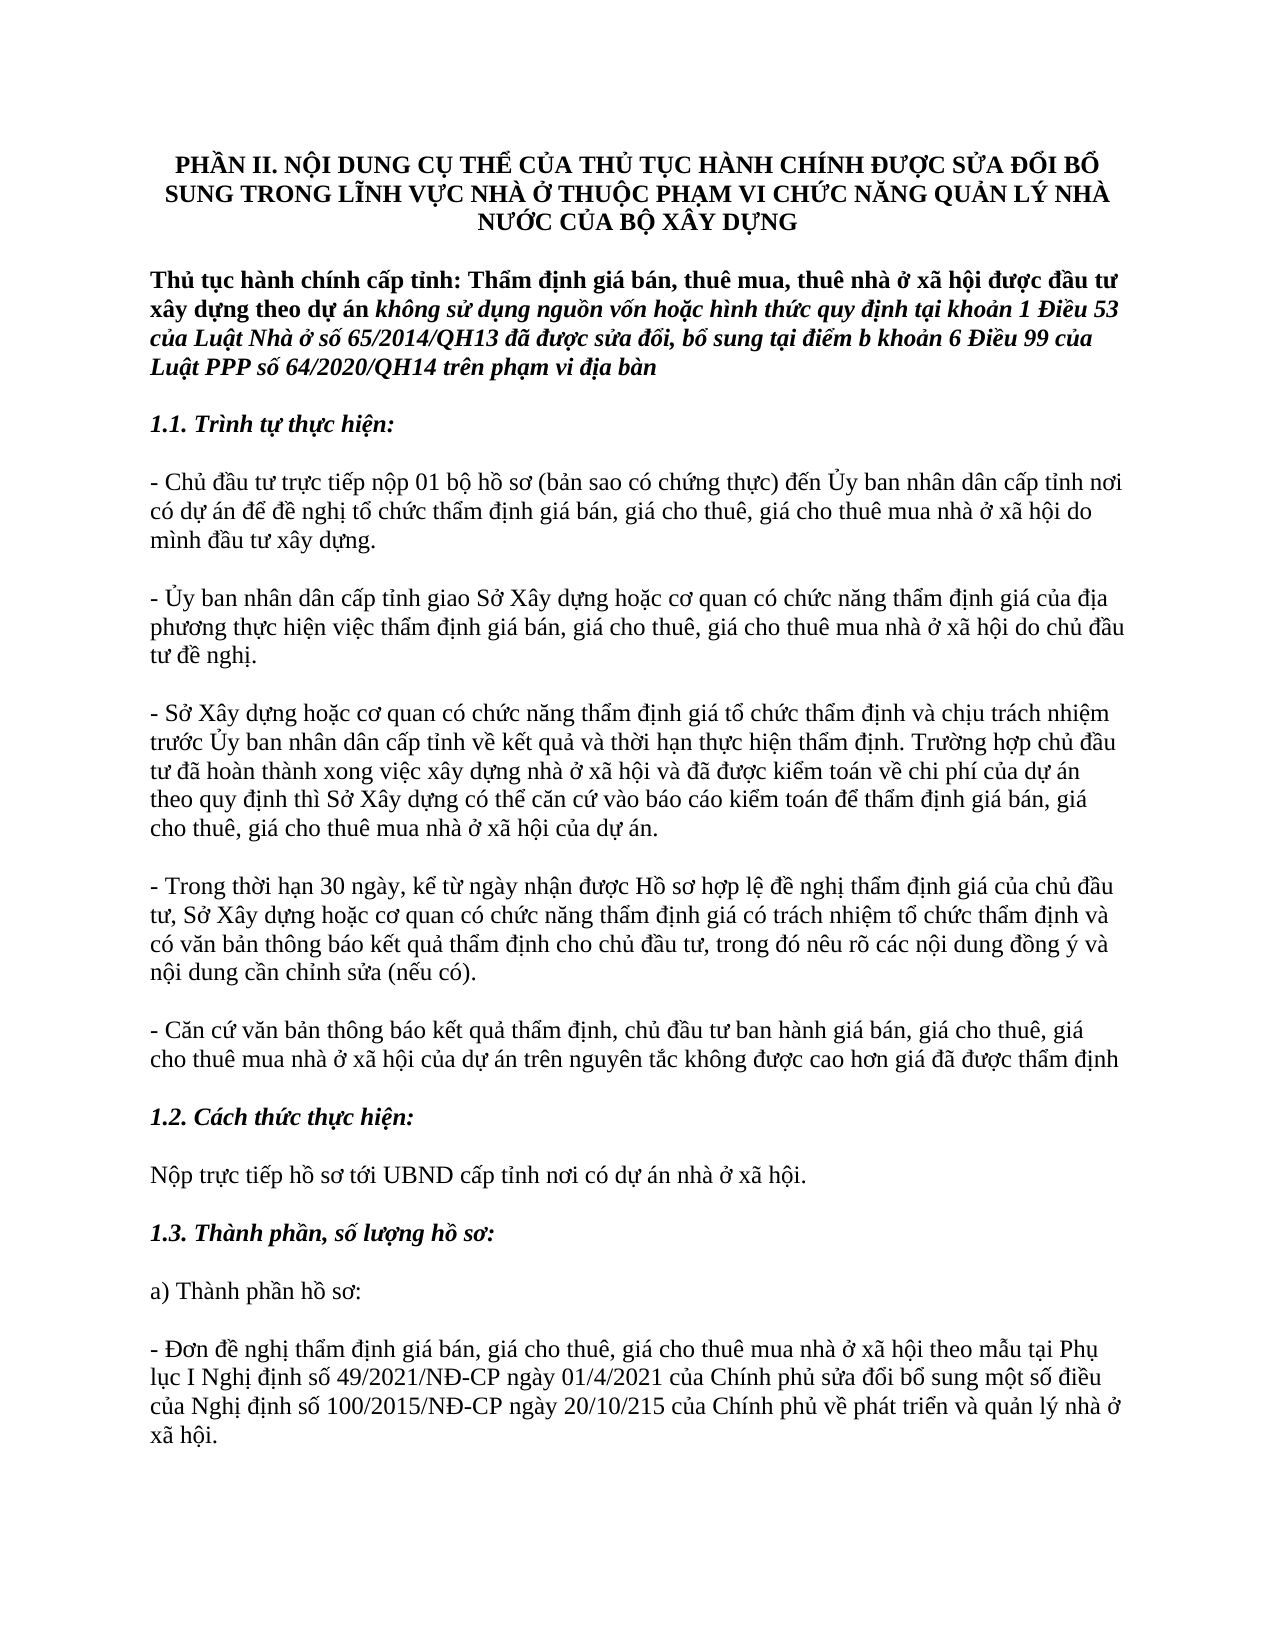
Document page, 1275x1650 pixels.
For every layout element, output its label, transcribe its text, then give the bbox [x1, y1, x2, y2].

text PHẦN II. NỘI DUNG CỤ THỂ CỦA THỦ TỤC HÀNH CHÍNH ĐƯỢC SỬA ĐỔI BỔ SUNG TRONG LĨNH VỰC NHÀ Ở THUỘC PHẠM VI CHỨC NĂNG QUẢN LÝ NHÀ NƯỚC CỦA BỘ XÂY DỰNG [150, 150, 1125, 236]
text Thủ tục hành chính cấp tỉnh: Thẩm định giá bán, thuê mua, thuê nhà ở xã hội được đầu tư xây dựng theo dự án không sử dụng nguồn vốn hoặc hình thức quy định tại khoản 1 Điều 53 của Luật Nhà ở số 65/2014/QH13 đã được sửa đổi, bổ sung tại điểm b khoản 6 Điều 99 của Luật PPP số 64/2020/QH14 trên phạm vi địa bàn [150, 265, 1125, 380]
text Nộp trực tiếp hồ sơ tới UBND cấp tỉnh nơi có dự án nhà ở xã hội. [150, 1160, 1125, 1189]
text a) Thành phần hồ sơ: [150, 1276, 1125, 1304]
text 1.2. Cách thức thực hiện: [150, 1102, 1125, 1131]
text - Đơn đề nghị thẩm định giá bán, giá cho thuê, giá cho thuê mua nhà ở xã hội theo mẫu tại Phụ lục I Nghị định số 49/2021/NĐ-CP ngày 01/4/2021 của Chính phủ sửa đổi bổ sung một số điều của Nghị định số 100/2015/NĐ-CP ngày 20/10/215 của Chính phủ về phát triển và quản lý nhà ở xã hội. [150, 1334, 1125, 1449]
text - Căn cứ văn bản thông báo kết quả thẩm định, chủ đầu tư ban hành giá bán, giá cho thuê, giá cho thuê mua nhà ở xã hội của dự án trên nguyên tắc không được cao hơn giá đã được thẩm định [150, 1015, 1125, 1073]
text - Trong thời hạn 30 ngày, kể từ ngày nhận được Hồ sơ hợp lệ đề nghị thẩm định giá của chủ đầu tư, Sở Xây dựng hoặc cơ quan có chức năng thẩm định giá có trách nhiệm tổ chức thẩm định và có văn bản thông báo kết quả thẩm định cho chủ đầu tư, trong đó nêu rõ các nội dung đồng ý và nội dung cần chỉnh sửa (nếu có). [150, 871, 1125, 986]
text - Chủ đầu tư trực tiếp nộp 01 bộ hồ sơ (bản sao có chứng thực) đến Ủy ban nhân dân cấp tỉnh nơi có dự án để đề nghị tổ chức thẩm định giá bán, giá cho thuê, giá cho thuê mua nhà ở xã hội do mình đầu tư xây dựng. [150, 467, 1125, 554]
text - Ủy ban nhân dân cấp tỉnh giao Sở Xây dựng hoặc cơ quan có chức năng thẩm định giá của địa phương thực hiện việc thẩm định giá bán, giá cho thuê, giá cho thuê mua nhà ở xã hội do chủ đầu tư đề nghị. [150, 583, 1125, 669]
text - Sở Xây dựng hoặc cơ quan có chức năng thẩm định giá tổ chức thẩm định và chịu trách nhiệm trước Ủy ban nhân dân cấp tỉnh về kết quả và thời hạn thực hiện thẩm định. Trường hợp chủ đầu tư đã hoàn thành xong việc xây dựng nhà ở xã hội và đã được kiểm toán về chi phí của dự án theo quy định thì Sở Xây dựng có thể căn cứ vào báo cáo kiểm toán để thẩm định giá bán, giá cho thuê, giá cho thuê mua nhà ở xã hội của dự án. [150, 698, 1125, 842]
text 1.3. Thành phần, số lượng hồ sơ: [150, 1218, 1125, 1247]
text 1.1. Trình tự thực hiện: [150, 409, 1125, 438]
